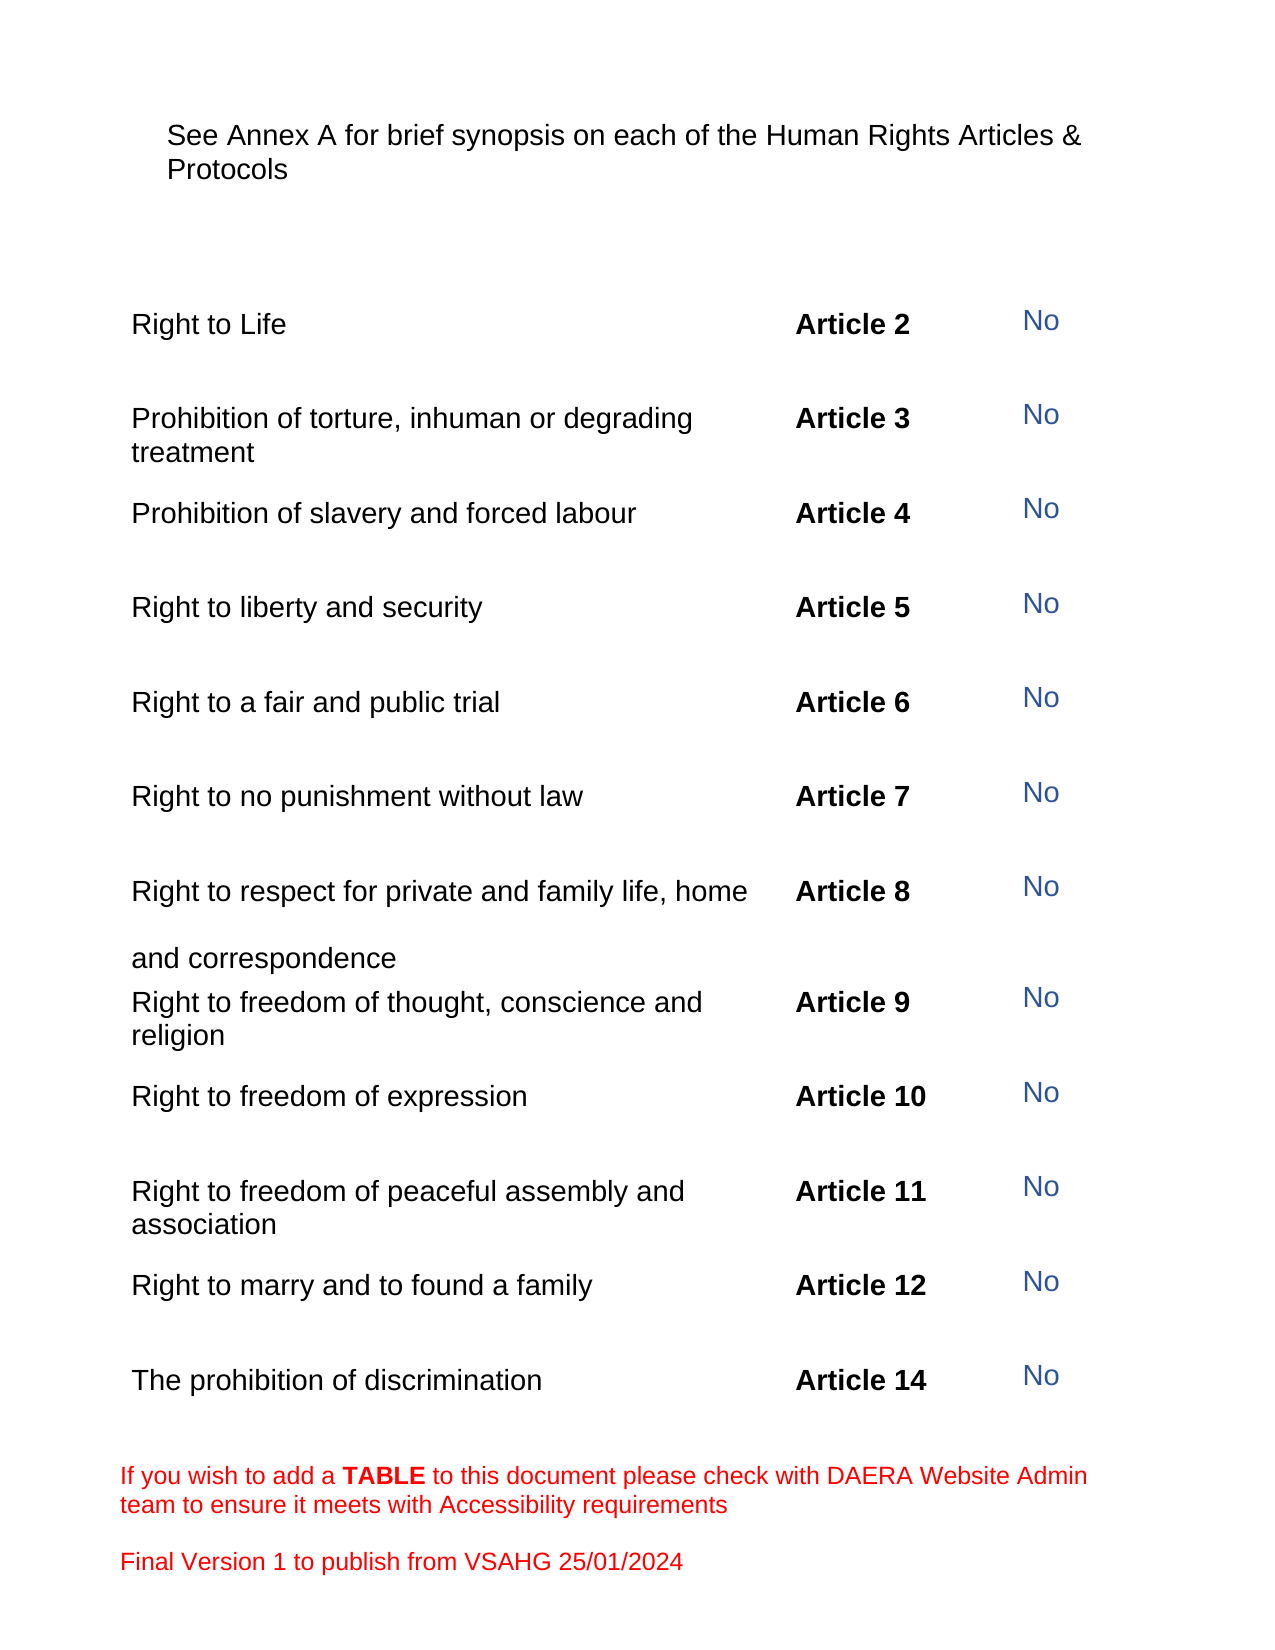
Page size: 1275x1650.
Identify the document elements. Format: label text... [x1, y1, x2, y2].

table_cell Right to freedom of peaceful assembly and association [120, 1163, 766, 1258]
table_cell No [973, 1163, 1109, 1258]
table_cell Article 3 [766, 391, 973, 485]
table_cell Article 10 [766, 1069, 973, 1163]
table_cell Article 4 [766, 485, 973, 580]
table_cell No [973, 485, 1109, 580]
table_cell Article 6 [766, 674, 973, 769]
table_header Right to Life [120, 296, 766, 391]
table_cell Article 14 [766, 1352, 973, 1447]
table_cell No [973, 674, 1109, 769]
table_cell No [973, 391, 1109, 485]
table_cell Prohibition of torture, inhuman or degrading treatment [120, 391, 766, 485]
text See Annex A for brief synopsis on each of the Human Rights Articles & Protocols [120, 118, 1155, 185]
table_cell Right to freedom of expression [120, 1069, 766, 1163]
table_cell Article 9 [766, 974, 973, 1069]
table_cell Article 8 [766, 863, 973, 974]
table_cell No [973, 863, 1109, 974]
table_cell No [973, 580, 1109, 674]
table_cell Right to freedom of thought, conscience and religion [120, 974, 766, 1069]
table_cell Right to marry and to found a family [120, 1258, 766, 1352]
table_cell Right to liberty and security [120, 580, 766, 674]
table_cell Right to a fair and public trial [120, 674, 766, 769]
table_cell Prohibition of slavery and forced labour [120, 485, 766, 580]
table_cell Article 7 [766, 769, 973, 863]
table_cell No [973, 769, 1109, 863]
table_cell Article 11 [766, 1163, 973, 1258]
table_cell No [973, 1069, 1109, 1163]
table_cell Article 5 [766, 580, 973, 674]
table_cell No [973, 1352, 1109, 1447]
table_header No [973, 296, 1109, 391]
table_cell Right to respect for private and family life, home and correspondence [120, 863, 766, 974]
table_cell No [973, 974, 1109, 1069]
table_header Article 2 [766, 296, 973, 391]
table_cell Right to no punishment without law [120, 769, 766, 863]
table_cell Article 12 [766, 1258, 973, 1352]
table_cell The prohibition of discrimination [120, 1352, 766, 1447]
table_cell No [973, 1258, 1109, 1352]
